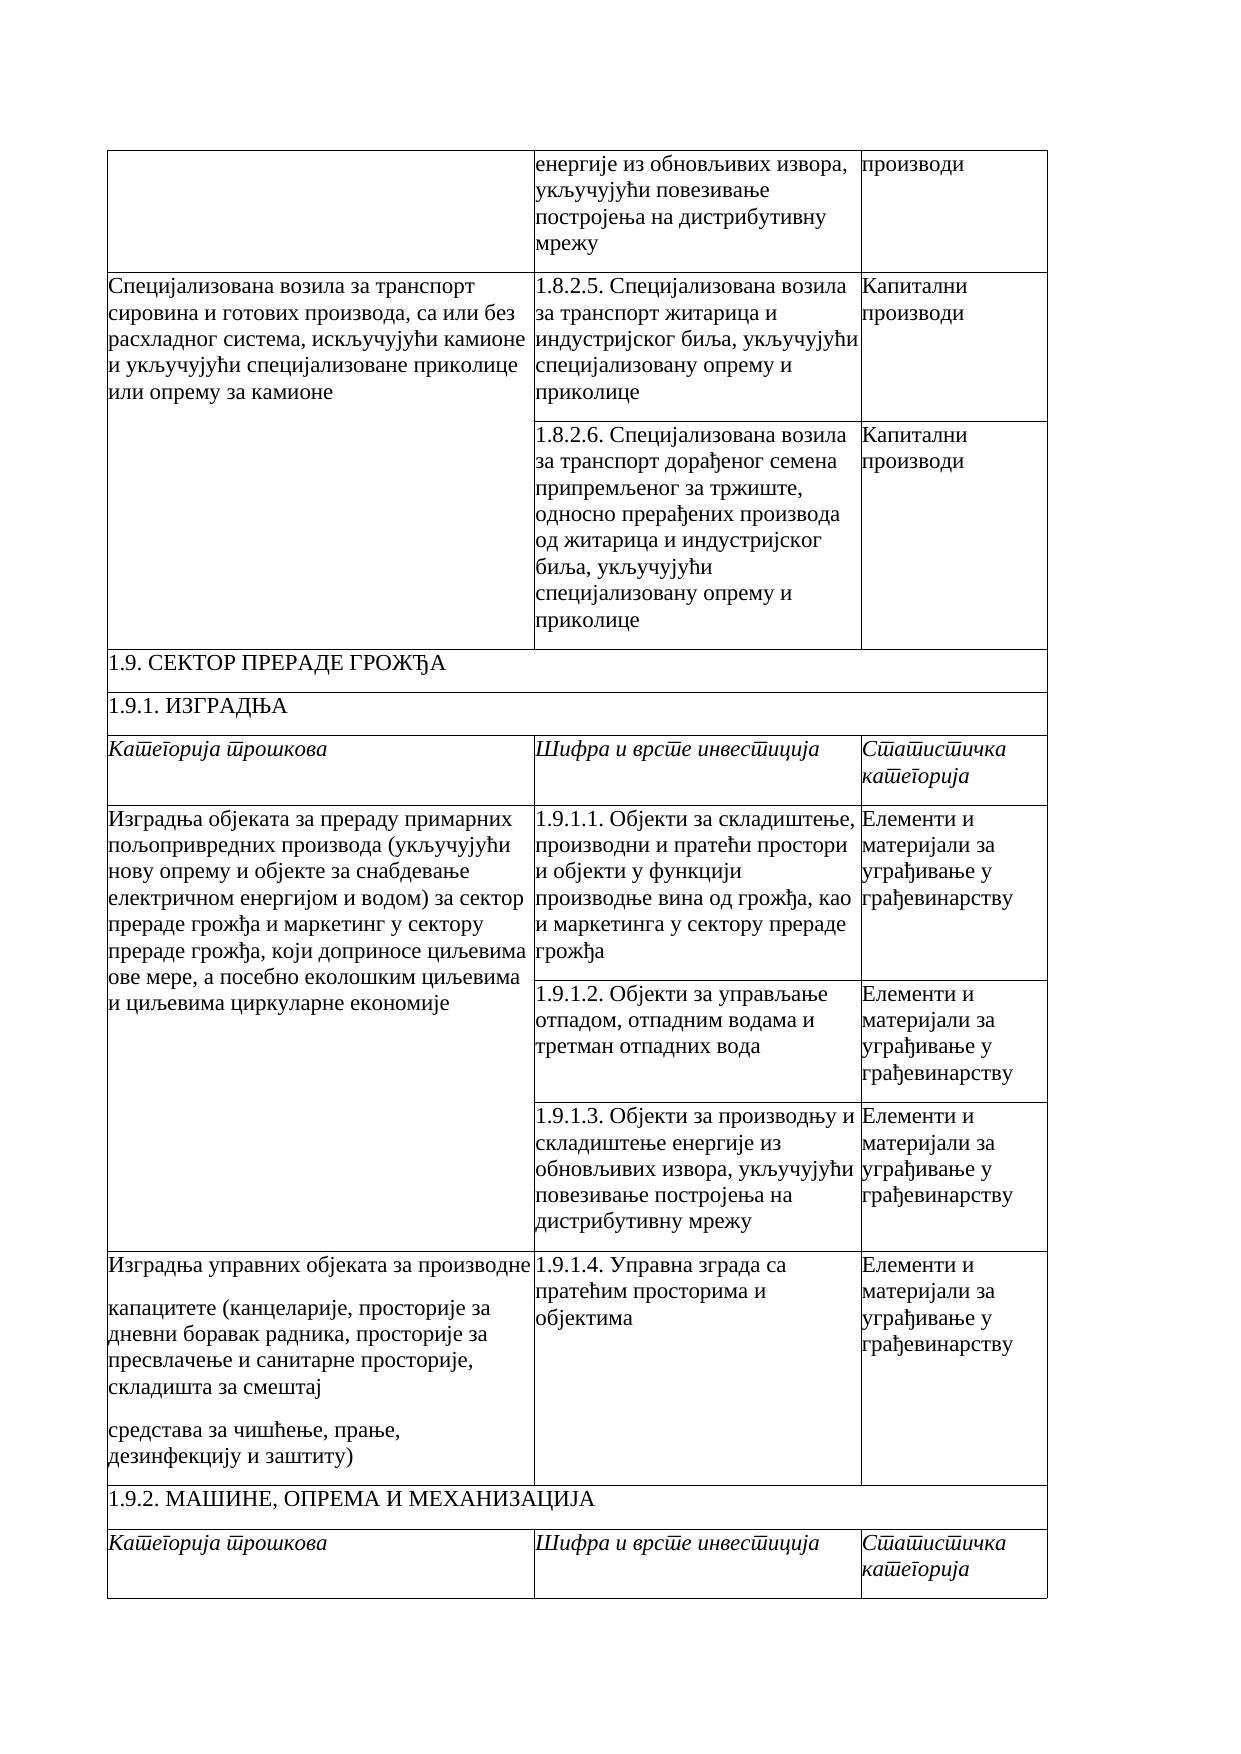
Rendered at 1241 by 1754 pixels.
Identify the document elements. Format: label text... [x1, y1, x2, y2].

table_cell Изградња управних објеката за производне капацитете (канцеларије, просторије за дневни боравак радника, просторије за пресвлачење и санитарне просторије, складишта за смештај средстава за чишћење, прање, дезинфекцију и заштиту) [108, 1252, 534, 1485]
table_cell 1.8.2.6. Специјализована возила за транспорт дорађеног семена припремљеног за тржиште, односно прерађених производа од житарица и индустријског биља, укључујући специјализовану опрему и приколице [535, 422, 861, 649]
table_cell Изградња објеката за прераду примарних пољопривредних производа (укључујући нову опрему и објекте за снабдевање електричном енергијом и водом) за сектор прераде грожђа и маркетинг у сектору прераде грожђа, који доприносе циљевима ове мере, а посебно еколошким циљевима и циљевима циркуларне економије [108, 806, 534, 1251]
table_cell Елементи и материјали за уграђивање у грађевинарству [862, 1252, 1047, 1485]
table_cell 1.9.1.1. Објекти за складиштење, производни и пратећи простори и објекти у функцији производње вина од грожђа, као и маркетинга у сектору прераде грожђа [535, 806, 861, 980]
table_cell 1.9.1.2. Објекти за управљање отпадом, отпадним водама и третман отпадних вода [535, 981, 861, 1102]
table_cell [535, 151, 861, 272]
table_cell 1.9. СЕКТОР ПРЕРАДЕ ГРОЖЂА [108, 650, 1047, 692]
table_cell Елементи и материјали за уграђивање у грађевинарству [862, 806, 1047, 980]
table_cell 1.9.1.3. Објекти за производњу и складиштење енергије из обновљивих извора, укључујући повезивање постројења на дистрибутивну мрежу [535, 1103, 861, 1251]
table_cell Шифра и врсте инвестиција [535, 1530, 861, 1598]
table_cell Статистичка категорија [862, 736, 1047, 805]
table_cell Елементи и материјали за уграђивање у грађевинарству [862, 1103, 1047, 1251]
table_cell Капитални производи [862, 273, 1047, 421]
table_cell Специјализована возила за транспорт сировина и готових производа, са или без расхладног система, искључујући камионе и укључујући специјализоване приколице или опрему за камионе [108, 273, 534, 649]
table_cell 1.9.2. МАШИНЕ, ОПРЕМА И МЕХАНИЗАЦИЈА [108, 1486, 1047, 1528]
table_cell Капитални производи [862, 422, 1047, 649]
table_cell Категорија трошкова [108, 736, 534, 805]
table_cell Статистичка категорија [862, 1530, 1047, 1598]
table_cell Елементи и материјали за уграђивање у грађевинарству [862, 981, 1047, 1102]
table_cell 1.9.1.4. Управна зграда са пратећим просторима и објектима [535, 1252, 861, 1485]
table_cell Капитални производи [862, 151, 1047, 272]
table_cell Шифра и врсте инвестиција [535, 736, 861, 805]
table_cell 1.9.1. ИЗГРАДЊА [108, 693, 1047, 735]
table_cell Категорија трошкова [108, 1530, 534, 1598]
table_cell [108, 151, 534, 272]
table_cell 1.8.2.5. Специјализована возила за транспорт житарица и индустријског биља, укључујући специјализовану опрему и приколице [535, 273, 861, 421]
